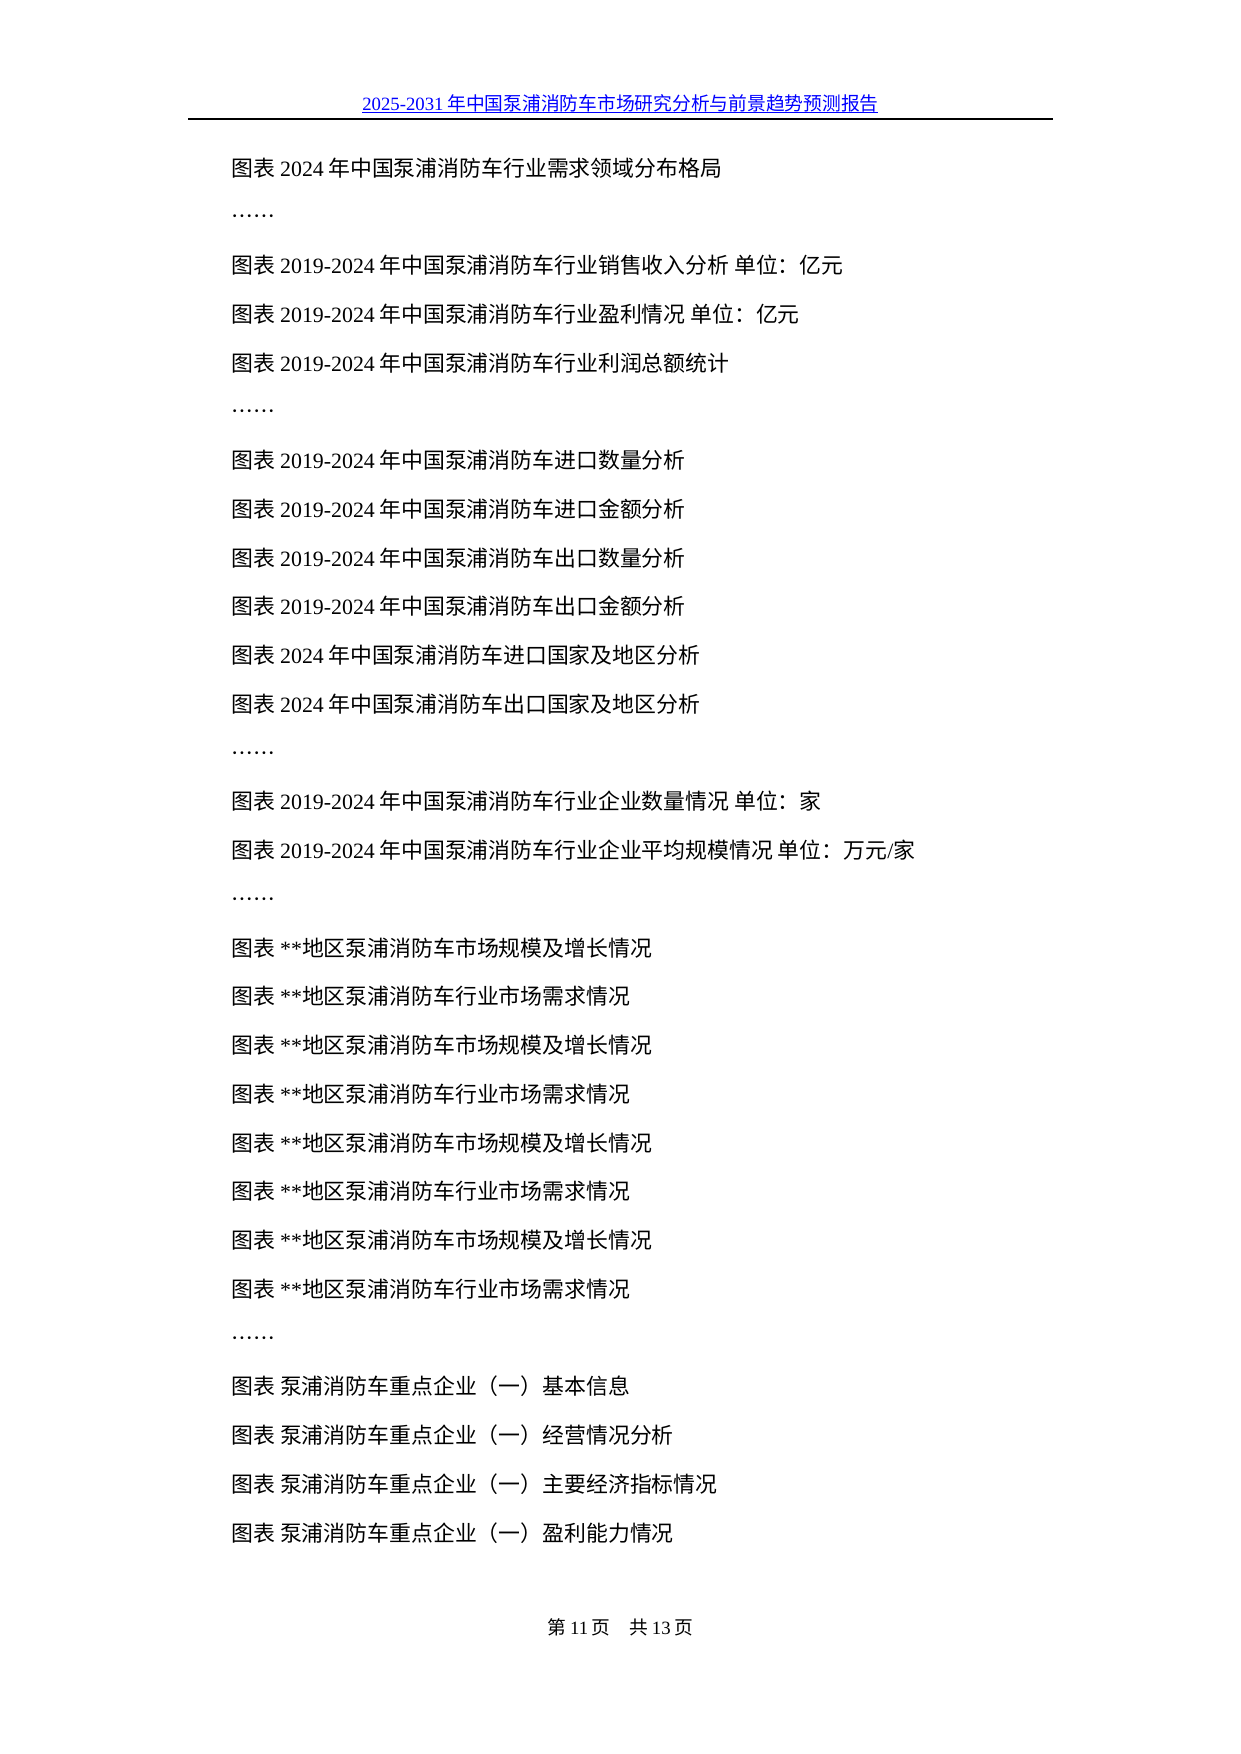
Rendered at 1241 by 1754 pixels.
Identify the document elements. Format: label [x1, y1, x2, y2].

text [187, 150, 1053, 1548]
